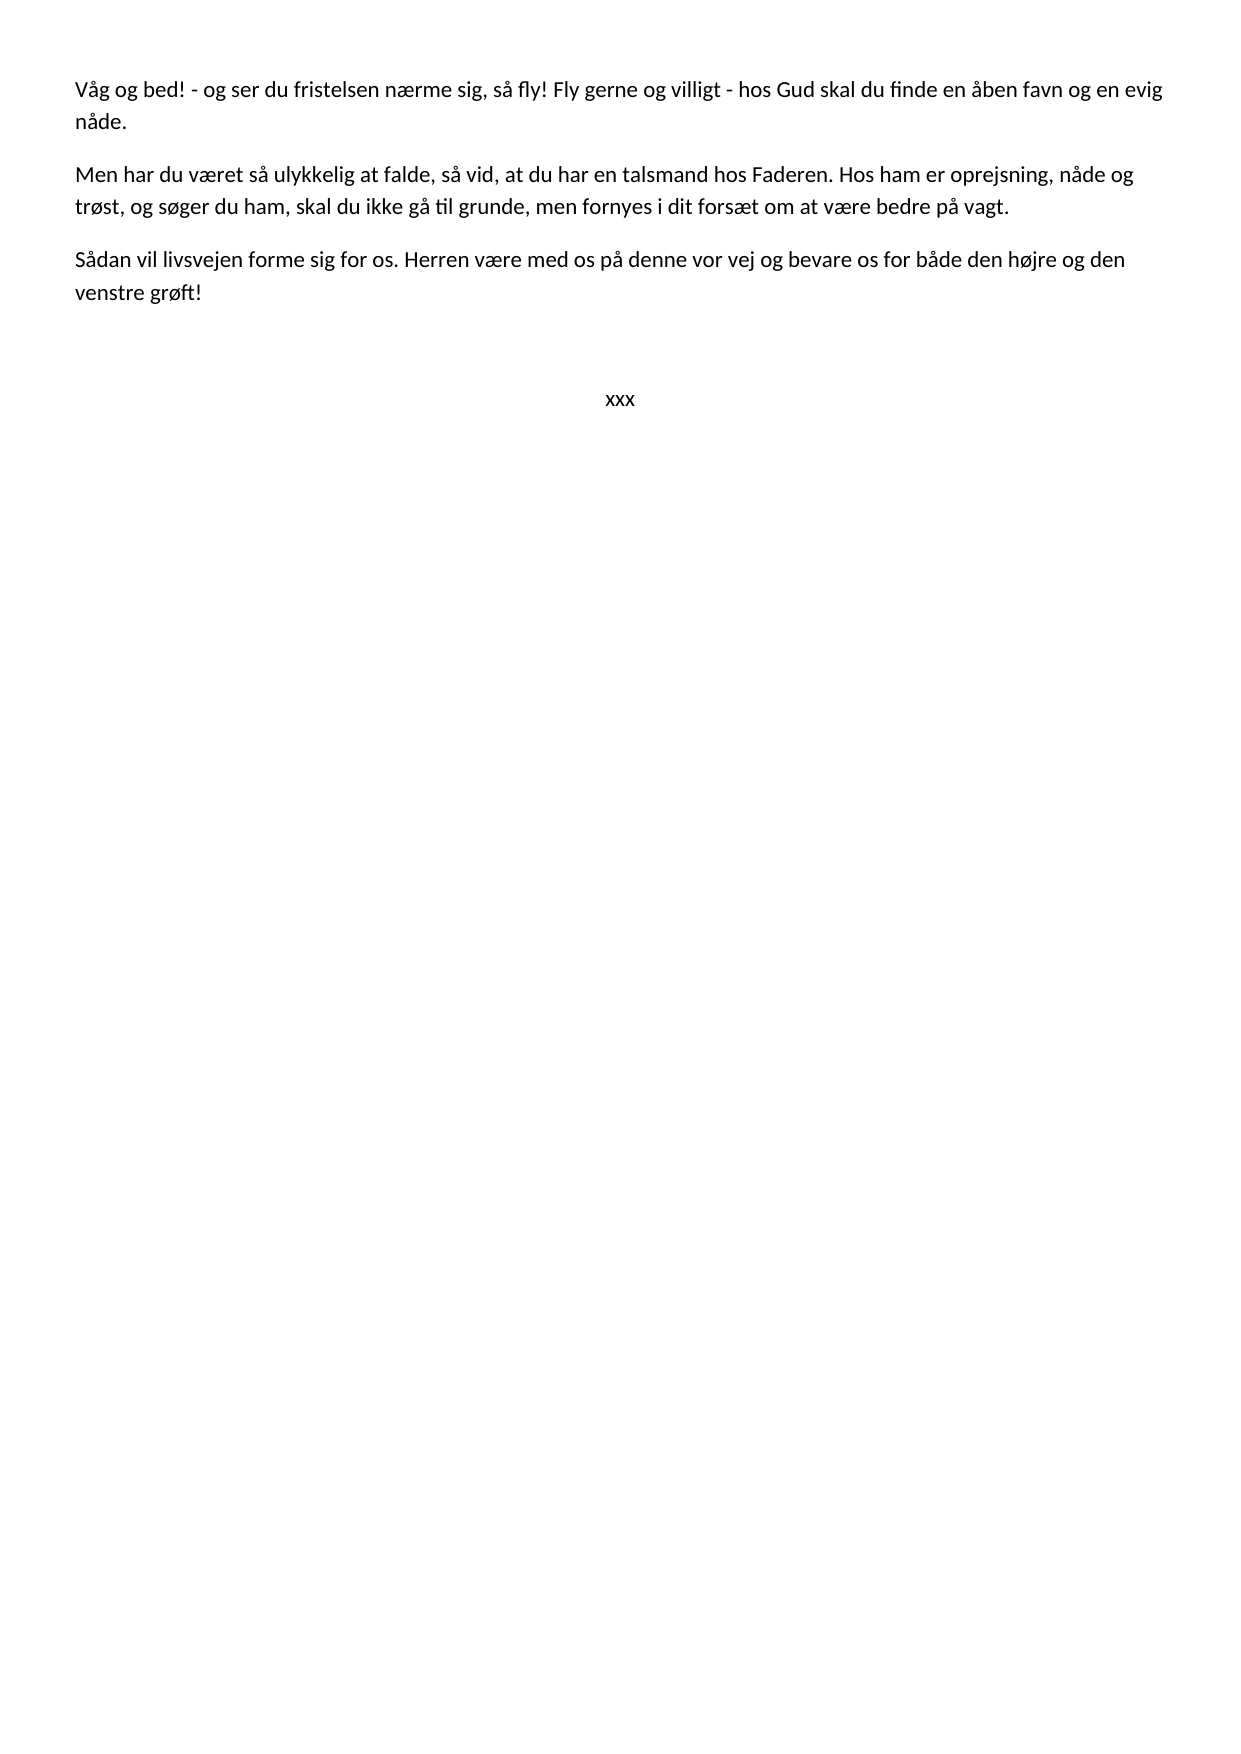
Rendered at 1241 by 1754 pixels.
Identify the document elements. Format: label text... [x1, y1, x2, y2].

text Sådan vil livsvejen forme sig for os. Herren være med os på denne vor vej og bevare os for både den højre og den venstre grøft! [75, 245, 1165, 306]
text Våg og bed! - og ser du fristelsen nærme sig, så fly! Fly gerne og villigt - hos Gud skal du finde en åben favn og en evig nåde. [75, 75, 1165, 135]
text xxx [75, 384, 1165, 412]
text Men har du været så ulykkelig at falde, så vid, at du har en talsmand hos Faderen. Hos ham er oprejsning, nåde og trøst, og søger du ham, skal du ikke gå til grunde, men fornyes i dit forsæt om at være bedre på vagt. [75, 160, 1165, 220]
